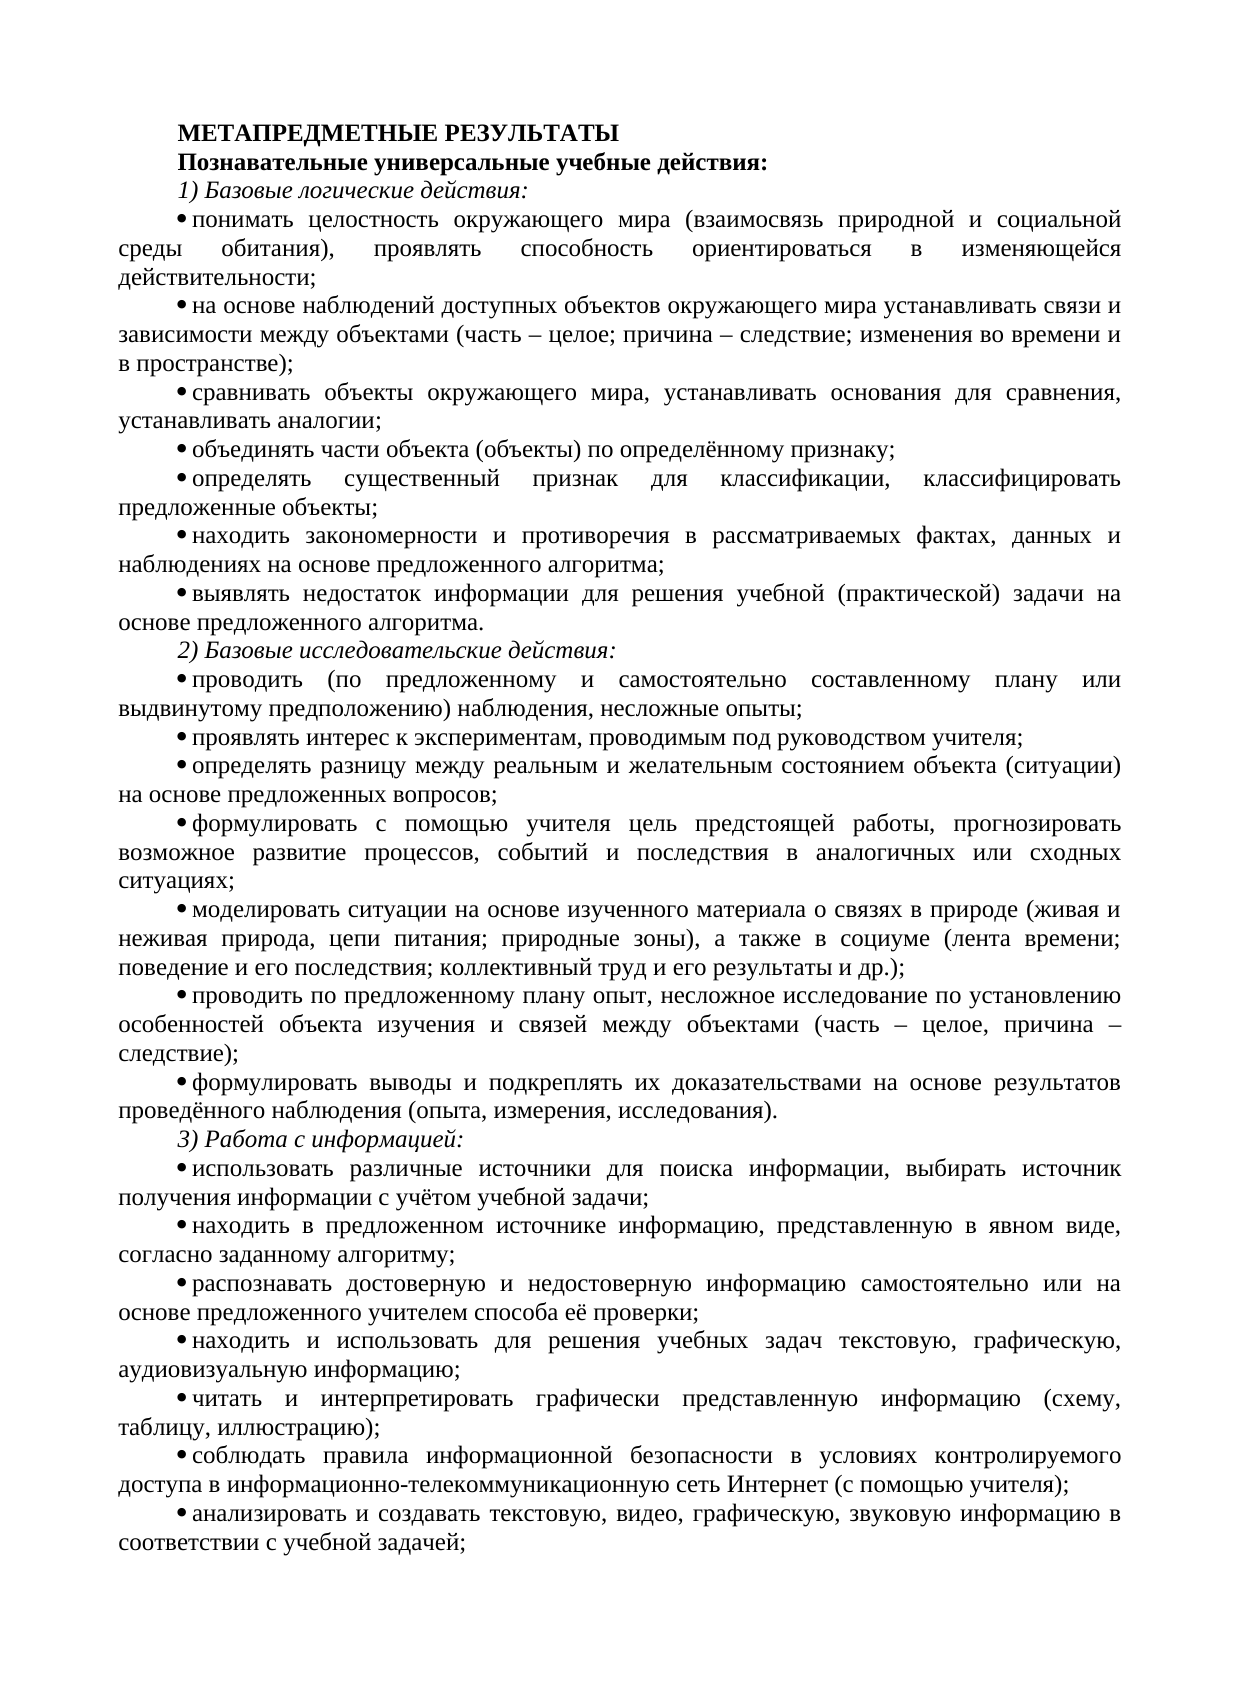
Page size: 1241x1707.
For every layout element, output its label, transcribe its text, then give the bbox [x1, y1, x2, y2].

list распознавать достоверную и недостоверную информацию самостоятельно или на основе предложенного учителем способа её проверки; [118, 1268, 1122, 1326]
list на основе наблюдений доступных объектов окружающего мира устанавливать связи и зависимости между объектами (часть – целое; причина – следствие; изменения во времени и в пространстве); [118, 291, 1122, 377]
text 3) Работа с информацией: [118, 1124, 1122, 1153]
list проводить (по предложенному и самостоятельно составленному плану или выдвинутому предположению) наблюдения, несложные опыты; [118, 664, 1122, 722]
list находить закономерности и противоречия в рассматриваемых фактах, данных и наблюдениях на основе предложенного алгоритма; [118, 521, 1122, 578]
text 1) Базовые логические действия: [118, 176, 1122, 204]
list формулировать выводы и подкреплять их доказательствами на основе результатов проведённого наблюдения (опыта, измерения, исследования). [118, 1067, 1122, 1124]
list находить и использовать для решения учебных задач текстовую, графическую, аудиовизуальную информацию; [118, 1326, 1122, 1383]
list проводить по предложенному плану опыт, несложное исследование по установлению особенностей объекта изучения и связей между объектами (часть – целое, причина – следствие); [118, 981, 1122, 1067]
list сравнивать объекты окружающего мира, устанавливать основания для сравнения, устанавливать аналогии; [118, 377, 1122, 434]
list соблюдать правила информационной безопасности в условиях контролируемого доступа в информационно-телекоммуникационную сеть Интернет (с помощью учителя); [118, 1441, 1122, 1498]
list моделировать ситуации на основе изученного материала о связях в природе (живая и неживая природа, цепи питания; природные зоны), а также в социуме (лента времени; поведение и его последствия; коллективный труд и его результаты и др.); [118, 894, 1122, 981]
list читать и интерпретировать графически представленную информацию (схему, таблицу, иллюстрацию); [118, 1383, 1122, 1441]
list находить в предложенном источнике информацию, представленную в явном виде, согласно заданному алгоритму; [118, 1211, 1122, 1268]
list понимать целостность окружающего мира (взаимосвязь природной и социальной среды обитания), проявлять способность ориентироваться в изменяющейся действительности; [118, 204, 1122, 291]
text Познавательные универсальные учебные действия: [118, 147, 1122, 176]
list определять разницу между реальным и желательным состоянием объекта (ситуации) на основе предложенных вопросов; [118, 751, 1122, 808]
list проявлять интерес к экспериментам, проводимым под руководством учителя; [118, 722, 1122, 751]
list анализировать и создавать текстовую, видео, графическую, звуковую информацию в соответствии с учебной задачей; [118, 1498, 1122, 1556]
text 2) Базовые исследовательские действия: [118, 636, 1122, 664]
list объединять части объекта (объекты) по определённому признаку; [118, 434, 1122, 463]
text МЕТАПРЕДМЕТНЫЕ РЕЗУЛЬТАТЫ [118, 118, 1122, 147]
list определять существенный признак для классификации, классифицировать предложенные объекты; [118, 463, 1122, 521]
list формулировать с помощью учителя цель предстоящей работы, прогнозировать возможное развитие процессов, событий и последствия в аналогичных или сходных ситуациях; [118, 808, 1122, 894]
list выявлять недостаток информации для решения учебной (практической) задачи на основе предложенного алгоритма. [118, 578, 1122, 636]
list использовать различные источники для поиска информации, выбирать источник получения информации с учётом учебной задачи; [118, 1153, 1122, 1211]
